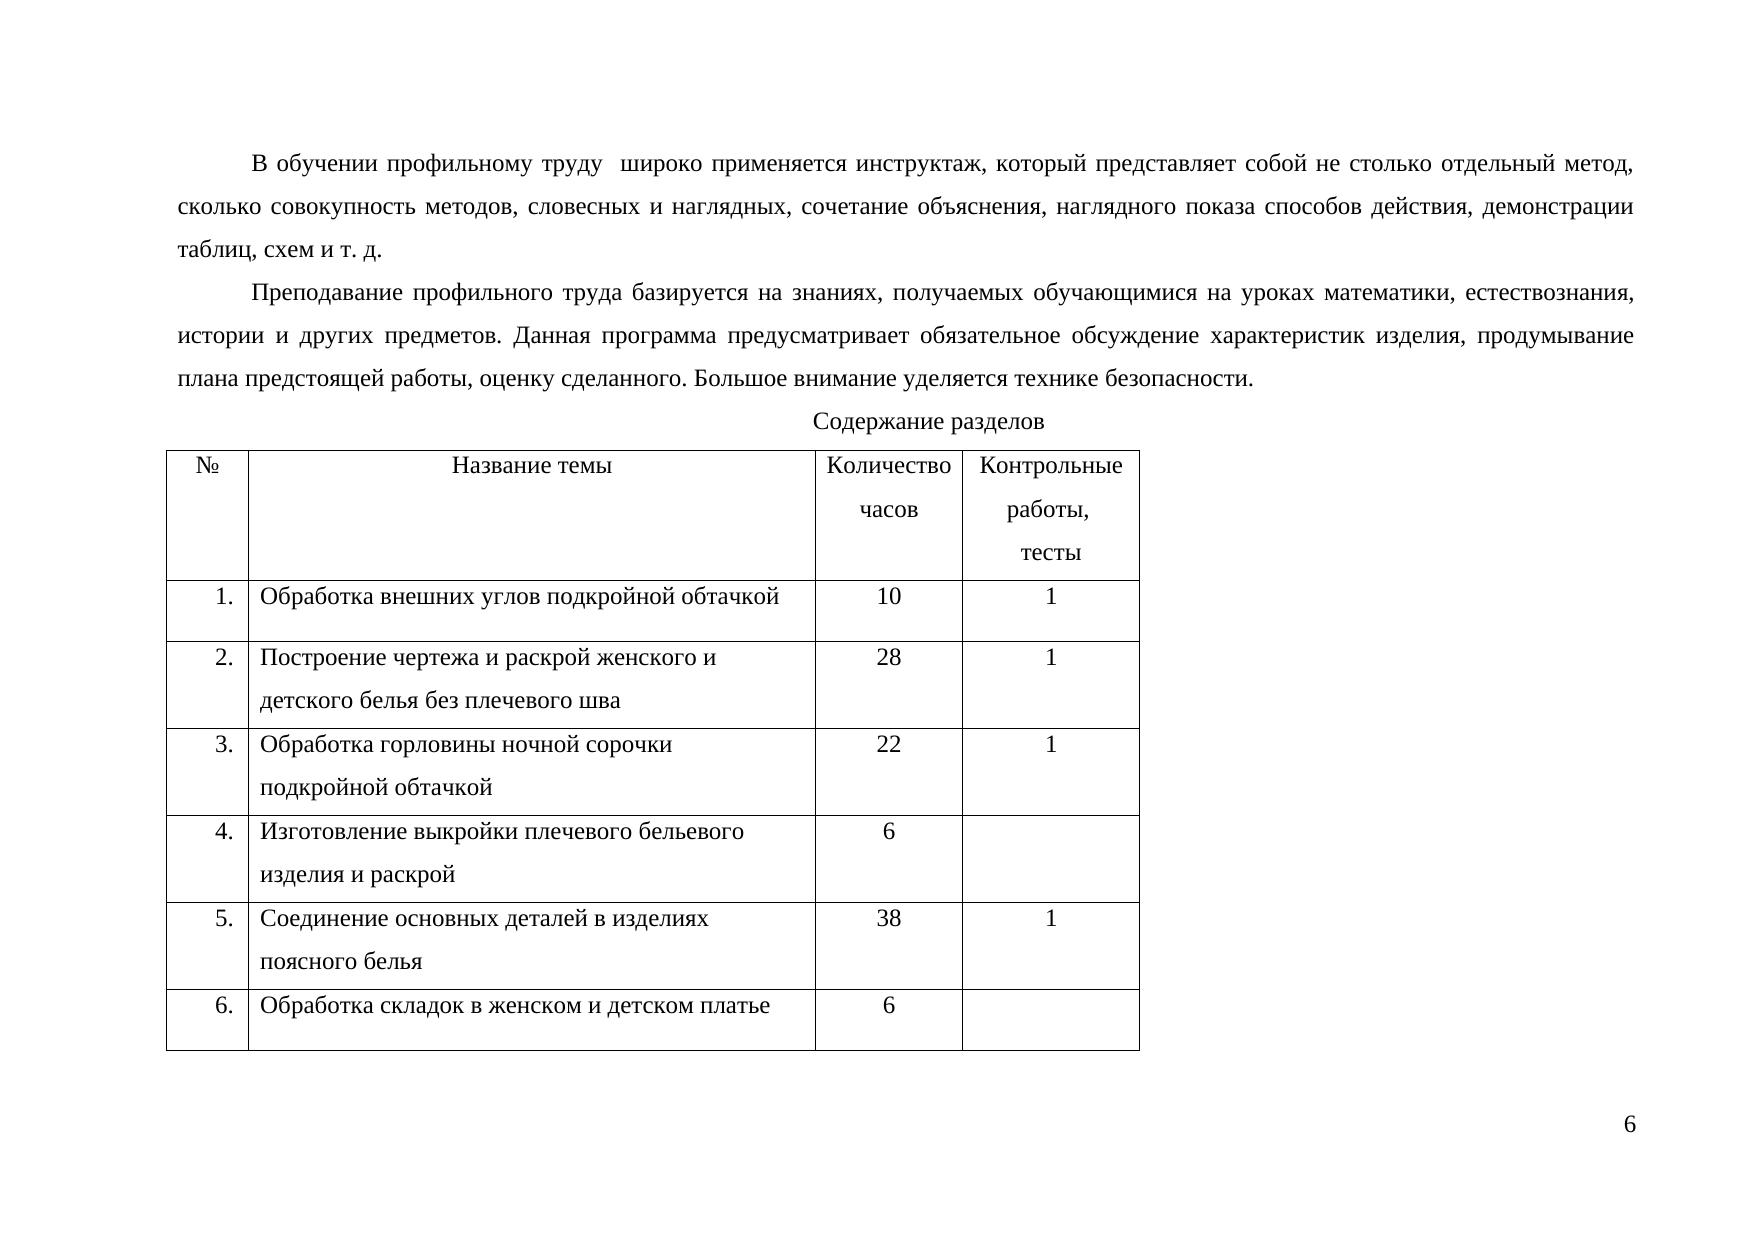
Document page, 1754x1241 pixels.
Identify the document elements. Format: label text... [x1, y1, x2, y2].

text Содержание разделов [177, 406, 1636, 435]
table_cell 1 [963, 729, 1139, 815]
table_header Контрольные работы, тесты [963, 451, 1139, 580]
table_cell Изготовление выкройки плечевого бельевого изделия и раскрой [249, 816, 815, 902]
table_cell 28 [816, 642, 962, 728]
table_cell 1 [963, 581, 1139, 641]
table_cell Обработка горловины ночной сорочки подкройной обтачкой [249, 729, 815, 815]
table_cell [167, 816, 248, 902]
table_header Количество часов [816, 451, 962, 580]
table_cell 10 [816, 581, 962, 641]
text Преподавание профильного труда базируется на знаниях, получаемых обучающимися на уроках математики, естествознания, истории и других предметов. Данная программа предусматривает обязательное обсуждение характеристик изделия, продумывание плана предстоящей работы, оценку сделанного. Большое внимание уделяется технике безопасности. [177, 277, 1636, 392]
table_cell [167, 642, 248, 728]
table_cell [167, 729, 248, 815]
table_header Название темы [249, 451, 815, 580]
table_cell [963, 990, 1139, 1050]
table_cell [167, 581, 248, 641]
table_header № [167, 451, 248, 580]
table_cell Построение чертежа и раскрой женского и детского белья без плечевого шва [249, 642, 815, 728]
text В обучении профильному труду широко применяется инструктаж, который представляет собой не столько отдельный метод, сколько совокупность методов, словесных и наглядных, сочетание объяснения, наглядного показа способов действия, демонстрации таблиц, схем и т. д. [177, 148, 1636, 263]
table_cell 1 [963, 903, 1139, 989]
table_cell 6 [816, 816, 962, 902]
table_cell Обработка внешних углов подкройной обтачкой [249, 581, 815, 641]
table_cell [963, 816, 1139, 902]
table_cell [167, 903, 248, 989]
table_cell [167, 990, 248, 1050]
table_cell Обработка складок в женском и детском платье [249, 990, 815, 1050]
table_cell 6 [816, 990, 962, 1050]
table_cell 22 [816, 729, 962, 815]
table_cell 38 [816, 903, 962, 989]
table_cell 1 [963, 642, 1139, 728]
table_cell Соединение основных деталей в изделиях поясного белья [249, 903, 815, 989]
